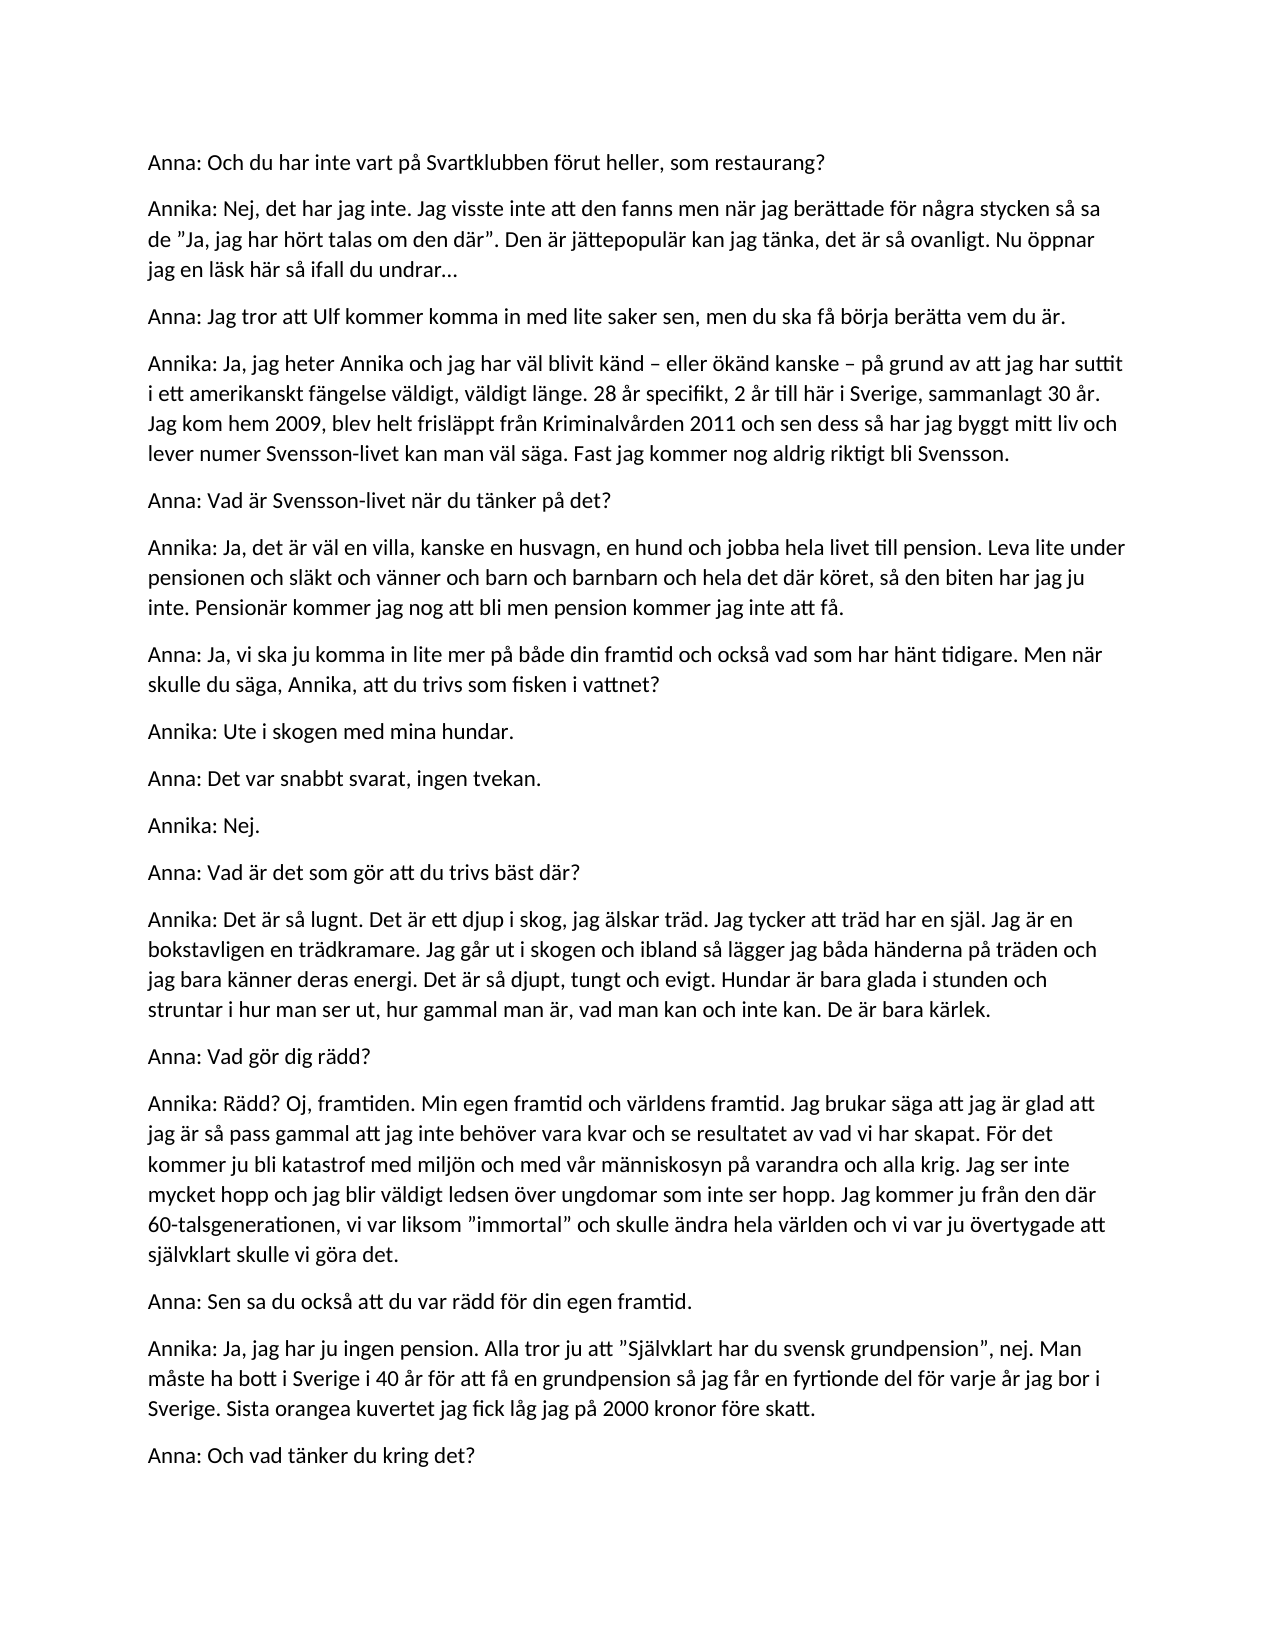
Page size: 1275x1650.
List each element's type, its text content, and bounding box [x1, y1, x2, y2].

text Anna: Vad är Svensson-livet när du tänker på det? [148, 486, 1127, 514]
text Annika: Nej, det har jag inte. Jag visste inte att den fanns men när jag berättade för några stycken så sa de ”Ja, jag har hört talas om den där”. Den är jättepopulär kan jag tänka, det är så ovanligt. Nu öppnar jag en läsk här så ifall du undrar… [148, 194, 1127, 283]
text Anna: Vad gör dig rädd? [148, 1042, 1127, 1070]
text Anna: Och vad tänker du kring det? [148, 1441, 1127, 1469]
text Anna: Vad är det som gör att du trivs bäst där? [148, 858, 1127, 886]
text Annika: Ja, det är väl en villa, kanske en husvagn, en hund och jobba hela livet till pension. Leva lite under pensionen och släkt och vänner och barn och barnbarn och hela det där köret, så den biten har jag ju inte. Pensionär kommer jag nog att bli men pension kommer jag inte att få. [148, 533, 1127, 621]
text Annika: Ute i skogen med mina hundar. [148, 717, 1127, 745]
text Annika: Rädd? Oj, framtiden. Min egen framtid och världens framtid. Jag brukar säga att jag är glad att jag är så pass gammal att jag inte behöver vara kvar och se resultatet av vad vi har skapat. För det kommer ju bli katastrof med miljön och med vår människosyn på varandra och alla krig. Jag ser inte mycket hopp och jag blir väldigt ledsen över ungdomar som inte ser hopp. Jag kommer ju från den där 60-talsgenerationen, vi var liksom ”immortal” och skulle ändra hela världen och vi var ju övertygade att självklart skulle vi göra det. [148, 1089, 1127, 1268]
text Annika: Ja, jag har ju ingen pension. Alla tror ju att ”Självklart har du svensk grundpension”, nej. Man måste ha bott i Sverige i 40 år för att få en grundpension så jag får en fyrtionde del för varje år jag bor i Sverige. Sista orangea kuvertet jag fick låg jag på 2000 kronor före skatt. [148, 1334, 1127, 1422]
text Anna: Ja, vi ska ju komma in lite mer på både din framtid och också vad som har hänt tidigare. Men när skulle du säga, Annika, att du trivs som fisken i vattnet? [148, 640, 1127, 698]
text Anna: Och du har inte vart på Svartklubben förut heller, som restaurang? [148, 148, 1127, 176]
text Anna: Det var snabbt svarat, ingen tvekan. [148, 764, 1127, 792]
text Annika: Ja, jag heter Annika och jag har väl blivit känd – eller ökänd kanske – på grund av att jag har suttit i ett amerikanskt fängelse väldigt, väldigt länge. 28 år specifikt, 2 år till här i Sverige, sammanlagt 30 år. Jag kom hem 2009, blev helt frisläppt från Kriminalvården 2011 och sen dess så har jag byggt mitt liv och lever numer Svensson-livet kan man väl säga. Fast jag kommer nog aldrig riktigt bli Svensson. [148, 349, 1127, 467]
text Anna: Jag tror att Ulf kommer komma in med lite saker sen, men du ska få börja berätta vem du är. [148, 302, 1127, 330]
text Annika: Nej. [148, 811, 1127, 839]
text Anna: Sen sa du också att du var rädd för din egen framtid. [148, 1287, 1127, 1315]
text Annika: Det är så lugnt. Det är ett djup i skog, jag älskar träd. Jag tycker att träd har en själ. Jag är en bokstavligen en trädkramare. Jag går ut i skogen och ibland så lägger jag båda händerna på träden och jag bara känner deras energi. Det är så djupt, tungt och evigt. Hundar är bara glada i stunden och struntar i hur man ser ut, hur gammal man är, vad man kan och inte kan. De är bara kärlek. [148, 905, 1127, 1023]
